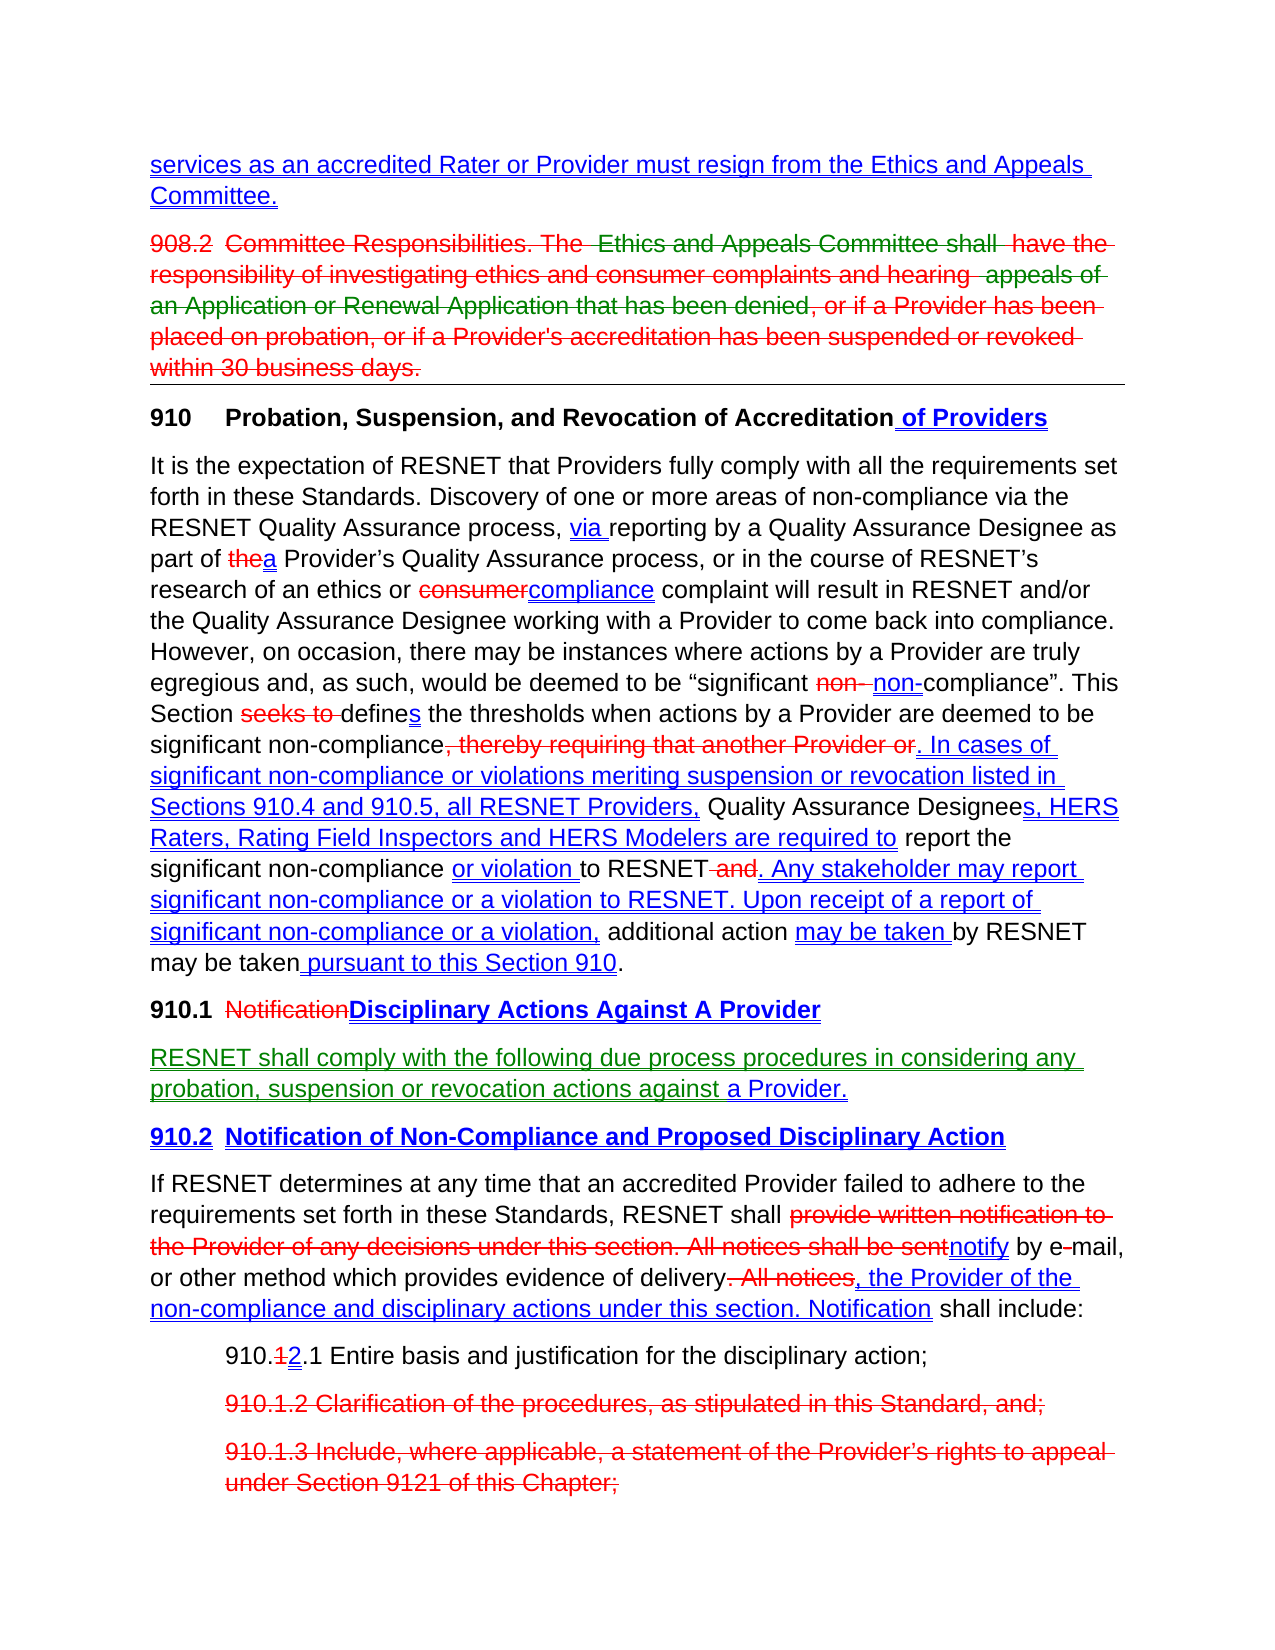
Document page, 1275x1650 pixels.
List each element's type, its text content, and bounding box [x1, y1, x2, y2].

text 910.1.3 Include, where applicable, a statement of the Provider’s rights to appeal under Section 9121 of this Chapter; [225, 1437, 1125, 1497]
text 910 Probation, Suspension, and Revocation of Accreditation of Providers [150, 403, 1125, 432]
text 910.12.1 Entire basis and justification for the disciplinary action; [225, 1341, 1125, 1370]
text 910.1.2 Clarification of the procedures, as stipulated in this Standard, and; [225, 1389, 1125, 1418]
text 910.1 NotificationDisciplinary Actions Against A Provider [150, 995, 1125, 1024]
text 908.2 Committee Responsibilities. The Ethics and Appeals Committee shall have the responsibility of investigating ethics and consumer complaints and hearing appeals of an Application or Renewal Application that has been denied, or if a Provider has been placed on probation, or if a Provider's accreditation has been suspended or revoked within 30 business days. [150, 229, 1125, 384]
text RESNET shall comply with the following due process procedures in considering any probation, suspension or revocation actions against a Provider. [150, 1043, 1125, 1103]
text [150, 150, 1125, 210]
text It is the expectation of RESNET that Providers fully comply with all the requirements set forth in these Standards. Discovery of one or more areas of non-compliance via the RESNET Quality Assurance process, via reporting by a Quality Assurance Designee as part of thea Provider’s Quality Assurance process, or in the course of RESNET’s research of an ethics or consumercompliance complaint will result in RESNET and/or the Quality Assurance Designee working with a Provider to come back into compliance. However, on occasion, there may be instances where actions by a Provider are truly egregious and, as such, would be deemed to be “significant non- non-compliance”. This Section seeks to defines the thresholds when actions by a Provider are deemed to be significant non-compliance, thereby requiring that another Provider or. In cases of significant non-compliance or violations meriting suspension or revocation listed in Sections 910.4 and 910.5, all RESNET Providers, Quality Assurance Designees, HERS Raters, Rating Field Inspectors and HERS Modelers are required to report the significant non-compliance or violation to RESNET and. Any stakeholder may report significant non-compliance or a violation to RESNET. Upon receipt of a report of significant non-compliance or a violation, additional action may be taken by RESNET may be taken pursuant to this Section 910. [150, 451, 1125, 976]
text 910.2 Notification of Non-Compliance and Proposed Disciplinary Action [150, 1122, 1125, 1151]
text If RESNET determines at any time that an accredited Provider failed to adhere to the requirements set forth in these Standards, RESNET shall provide written notification to the Provider of any decisions under this section. All notices shall be sentnotify by e-mail, or other method which provides evidence of delivery. All notices, the Provider of the non-compliance and disciplinary actions under this section. Notification shall include: [150, 1169, 1125, 1322]
